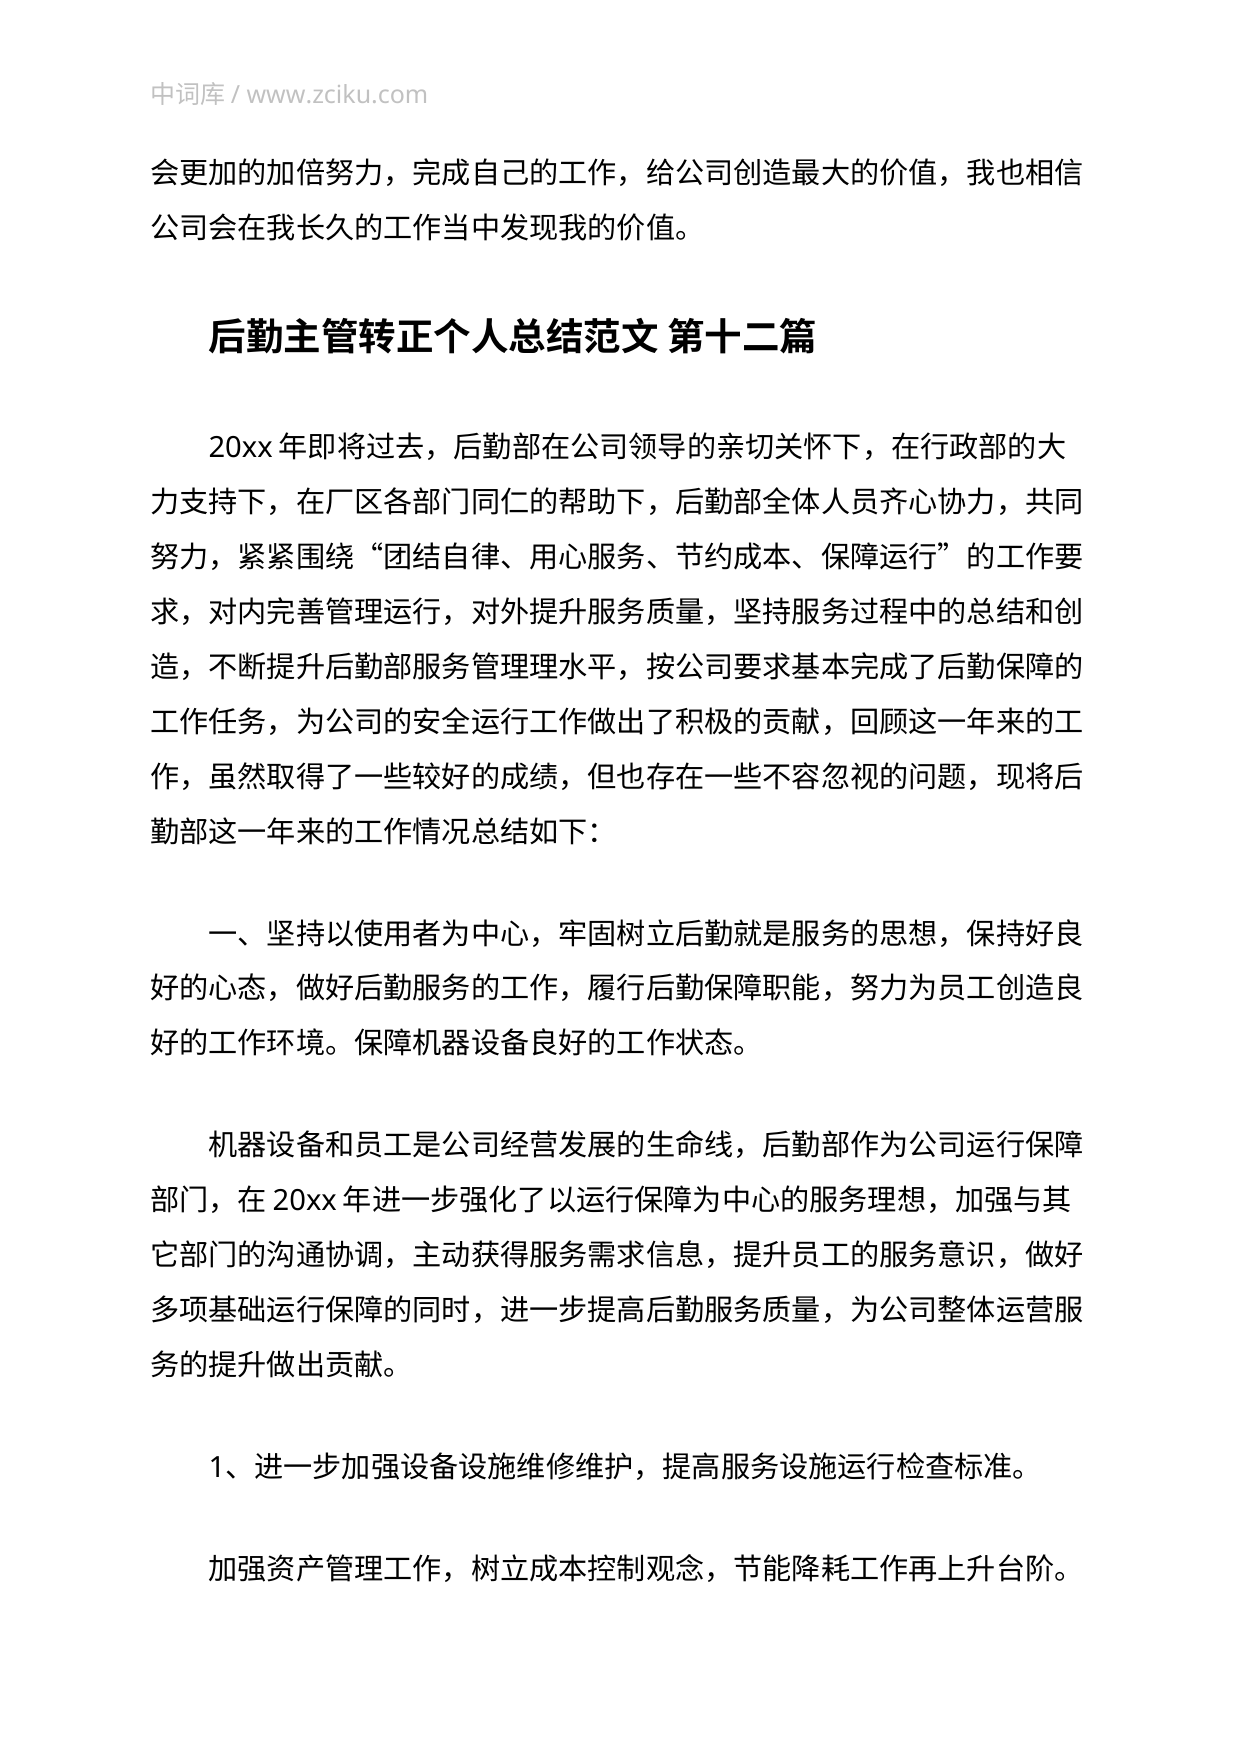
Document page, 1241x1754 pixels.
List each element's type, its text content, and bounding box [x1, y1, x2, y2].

text 机器设备和员工是公司经营发展的生命线，后勤部作为公司运行保障部门，在20xx年进一步强化了以运行保障为中心的服务理想，加强与其它部门的沟通协调，主动获得服务需求信息，提升员工的服务意识，做好多项基础运行保障的同时，进一步提高后勤服务质量，为公司整体运营服务的提升做出贡献。 [150, 1122, 1090, 1384]
text 加强资产管理工作，树立成本控制观念，节能降耗工作再上升台阶。 [150, 1545, 1090, 1587]
text 20xx年即将过去，后勤部在公司领导的亲切关怀下，在行政部的大力支持下，在厂区各部门同仁的帮助下，后勤部全体人员齐心协力，共同努力，紧紧围绕“团结自律、用心服务、节约成本、保障运行”的工作要求，对内完善管理运行，对外提升服务质量，坚持服务过程中的总结和创造，不断提升后勤部服务管理理水平，按公司要求基本完成了后勤保障的工作任务，为公司的安全运行工作做出了积极的贡献，回顾这一年来的工作，虽然取得了一些较好的成绩，但也存在一些不容忽视的问题，现将后勤部这一年来的工作情况总结如下： [150, 424, 1090, 851]
text 后勤主管转正个人总结范文 第十二篇 [150, 307, 1090, 361]
text 1、进一步加强设备设施维修维护，提高服务设施运行检查标准。 [150, 1443, 1090, 1486]
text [150, 150, 1090, 247]
text 一、坚持以使用者为中心，牢固树立后勤就是服务的思想，保持好良好的心态，做好后勤服务的工作，履行后勤保障职能，努力为员工创造良好的工作环境。保障机器设备良好的工作状态。 [150, 910, 1090, 1062]
